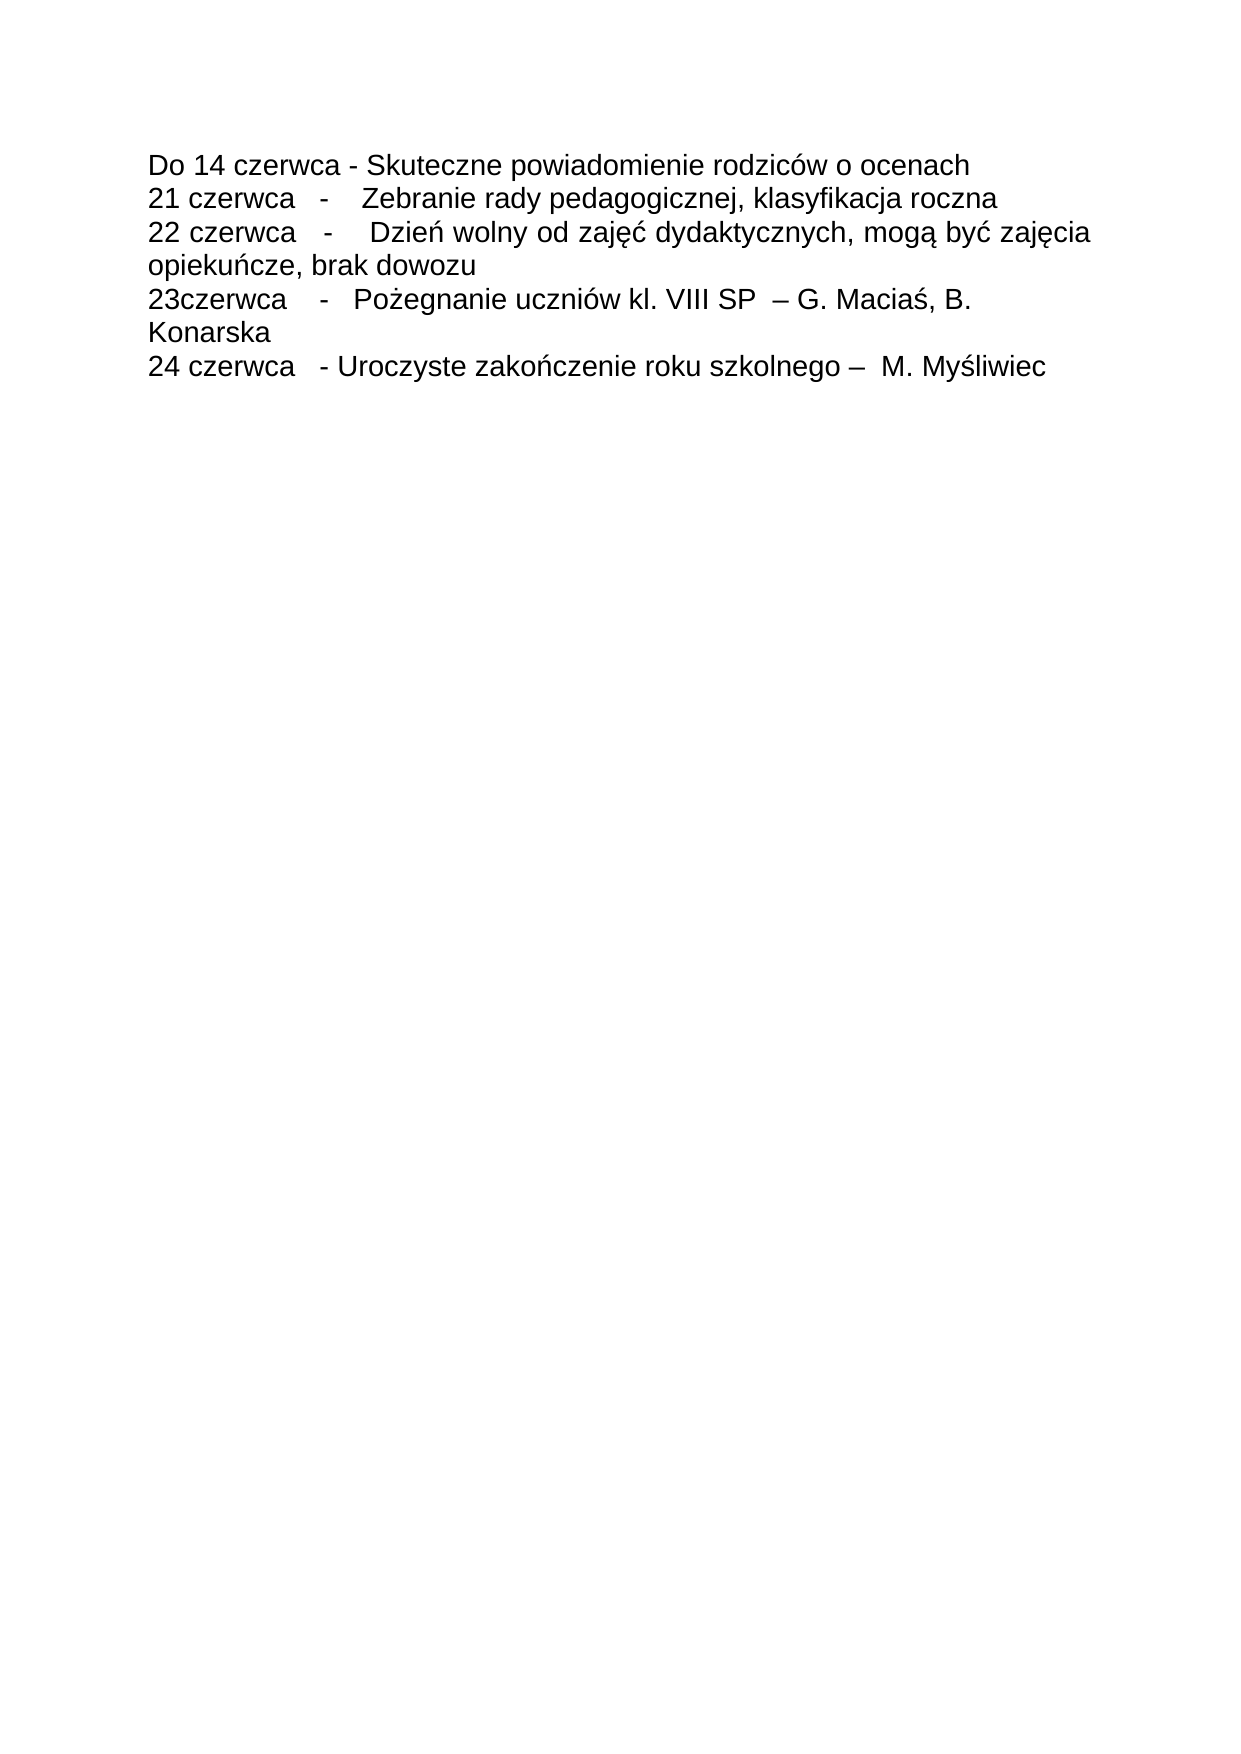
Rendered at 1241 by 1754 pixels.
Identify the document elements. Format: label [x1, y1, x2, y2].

table_header [140, 148, 1100, 1077]
